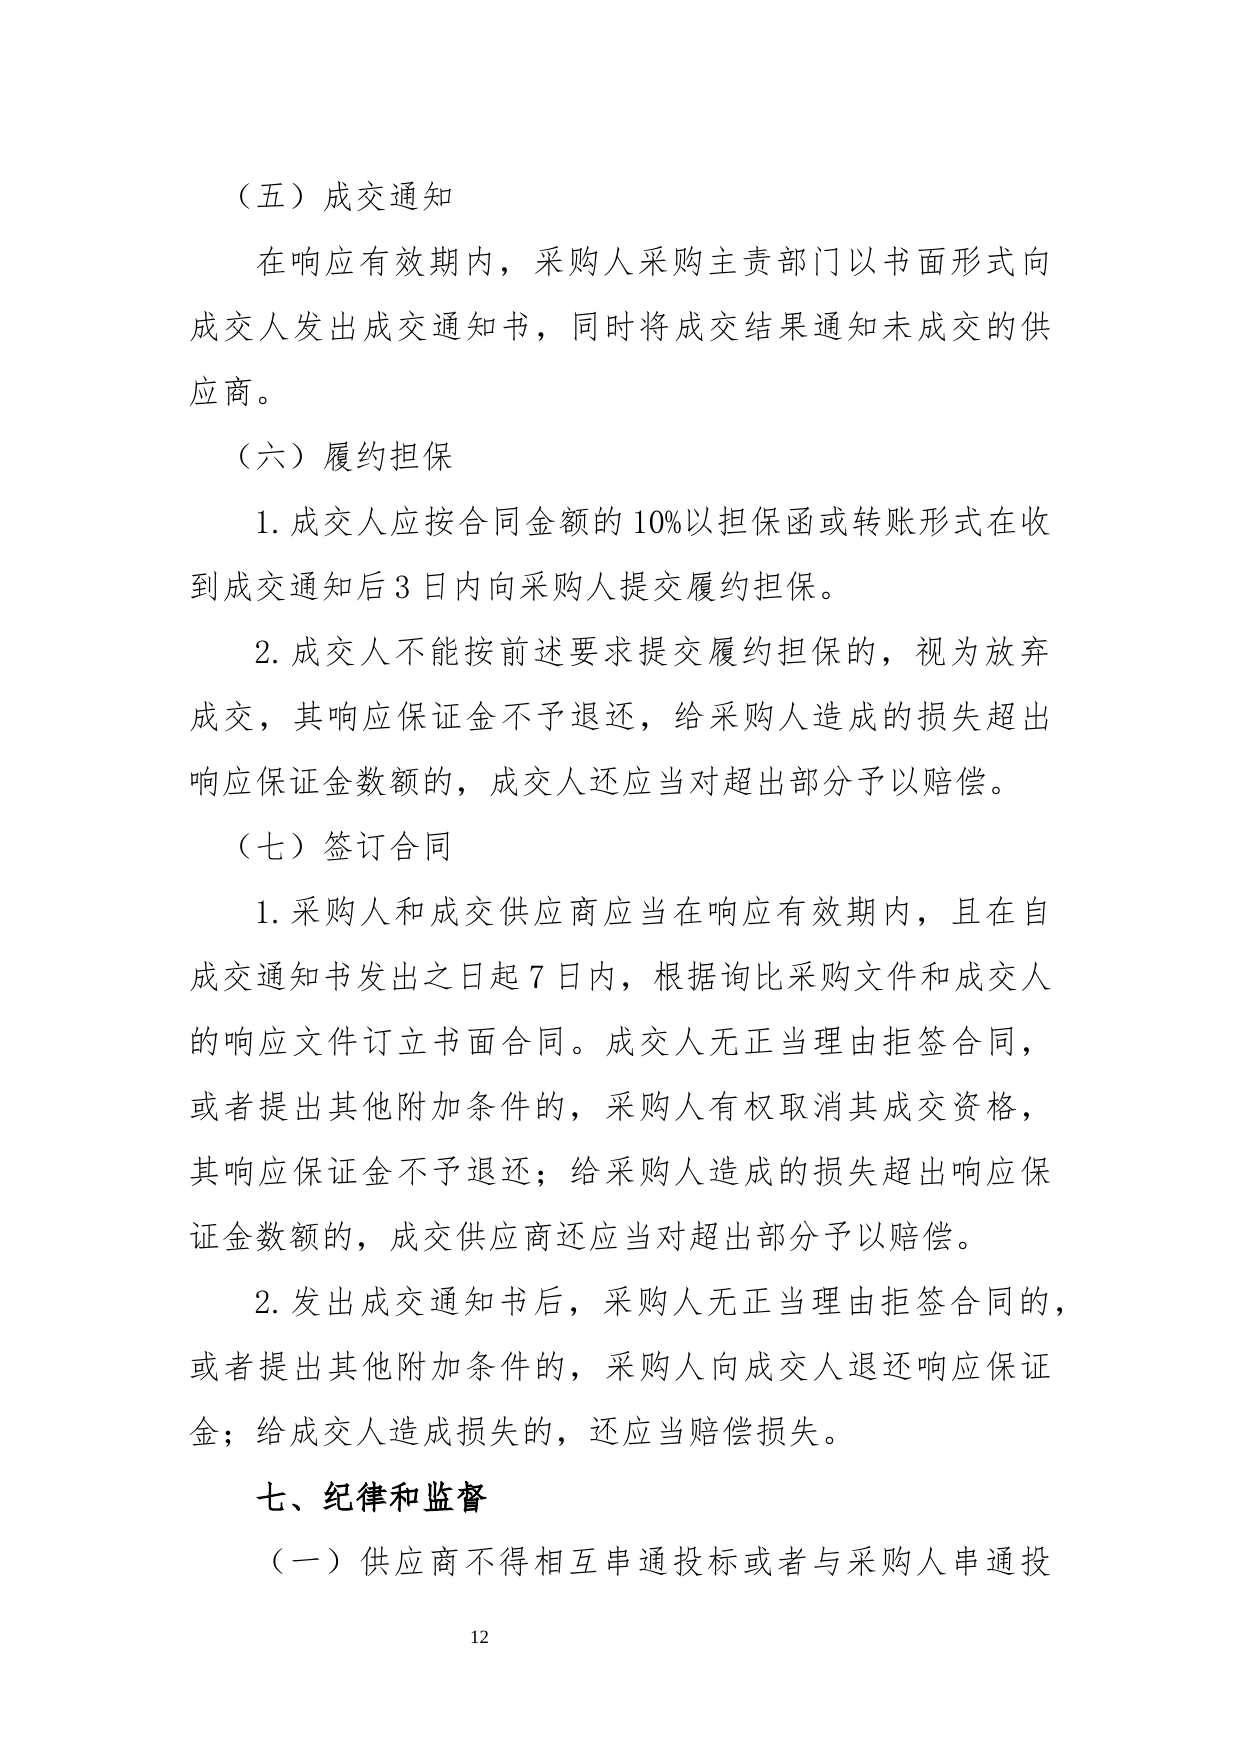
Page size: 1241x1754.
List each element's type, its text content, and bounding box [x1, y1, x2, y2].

text 2.发出成交通知书后，采购人无正当理由拒签合同的，或者提出其他附加条件的，采购人向成交人退还响应保证金；给成交人造成损失的，还应当赔偿损失。 [187, 1267, 1053, 1462]
subtitle （五）成交通知 [187, 162, 1053, 227]
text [187, 1527, 1053, 1592]
text 2.成交人不能按前述要求提交履约担保的，视为放弃成交，其响应保证金不予退还，给采购人造成的损失超出响应保证金数额的，成交人还应当对超出部分予以赔偿。 [187, 617, 1053, 812]
text 1.采购人和成交供应商应当在响应有效期内，且在自成交通知书发出之日起7日内，根据询比采购文件和成交人的响应文件订立书面合同。成交人无正当理由拒签合同，或者提出其他附加条件的，采购人有权取消其成交资格，其响应保证金不予退还；给采购人造成的损失超出响应保证金数额的，成交供应商还应当对超出部分予以赔偿。 [187, 877, 1053, 1267]
subtitle （七）签订合同 [187, 812, 1053, 877]
text 在响应有效期内，采购人采购主责部门以书面形式向成交人发出成交通知书，同时将成交结果通知未成交的供应商。 [187, 227, 1053, 422]
subtitle 七、纪律和监督 [187, 1462, 1053, 1527]
text 1.成交人应按合同金额的10%以担保函或转账形式在收到成交通知后3日内向采购人提交履约担保。 [187, 487, 1053, 617]
subtitle （六）履约担保 [187, 422, 1053, 487]
